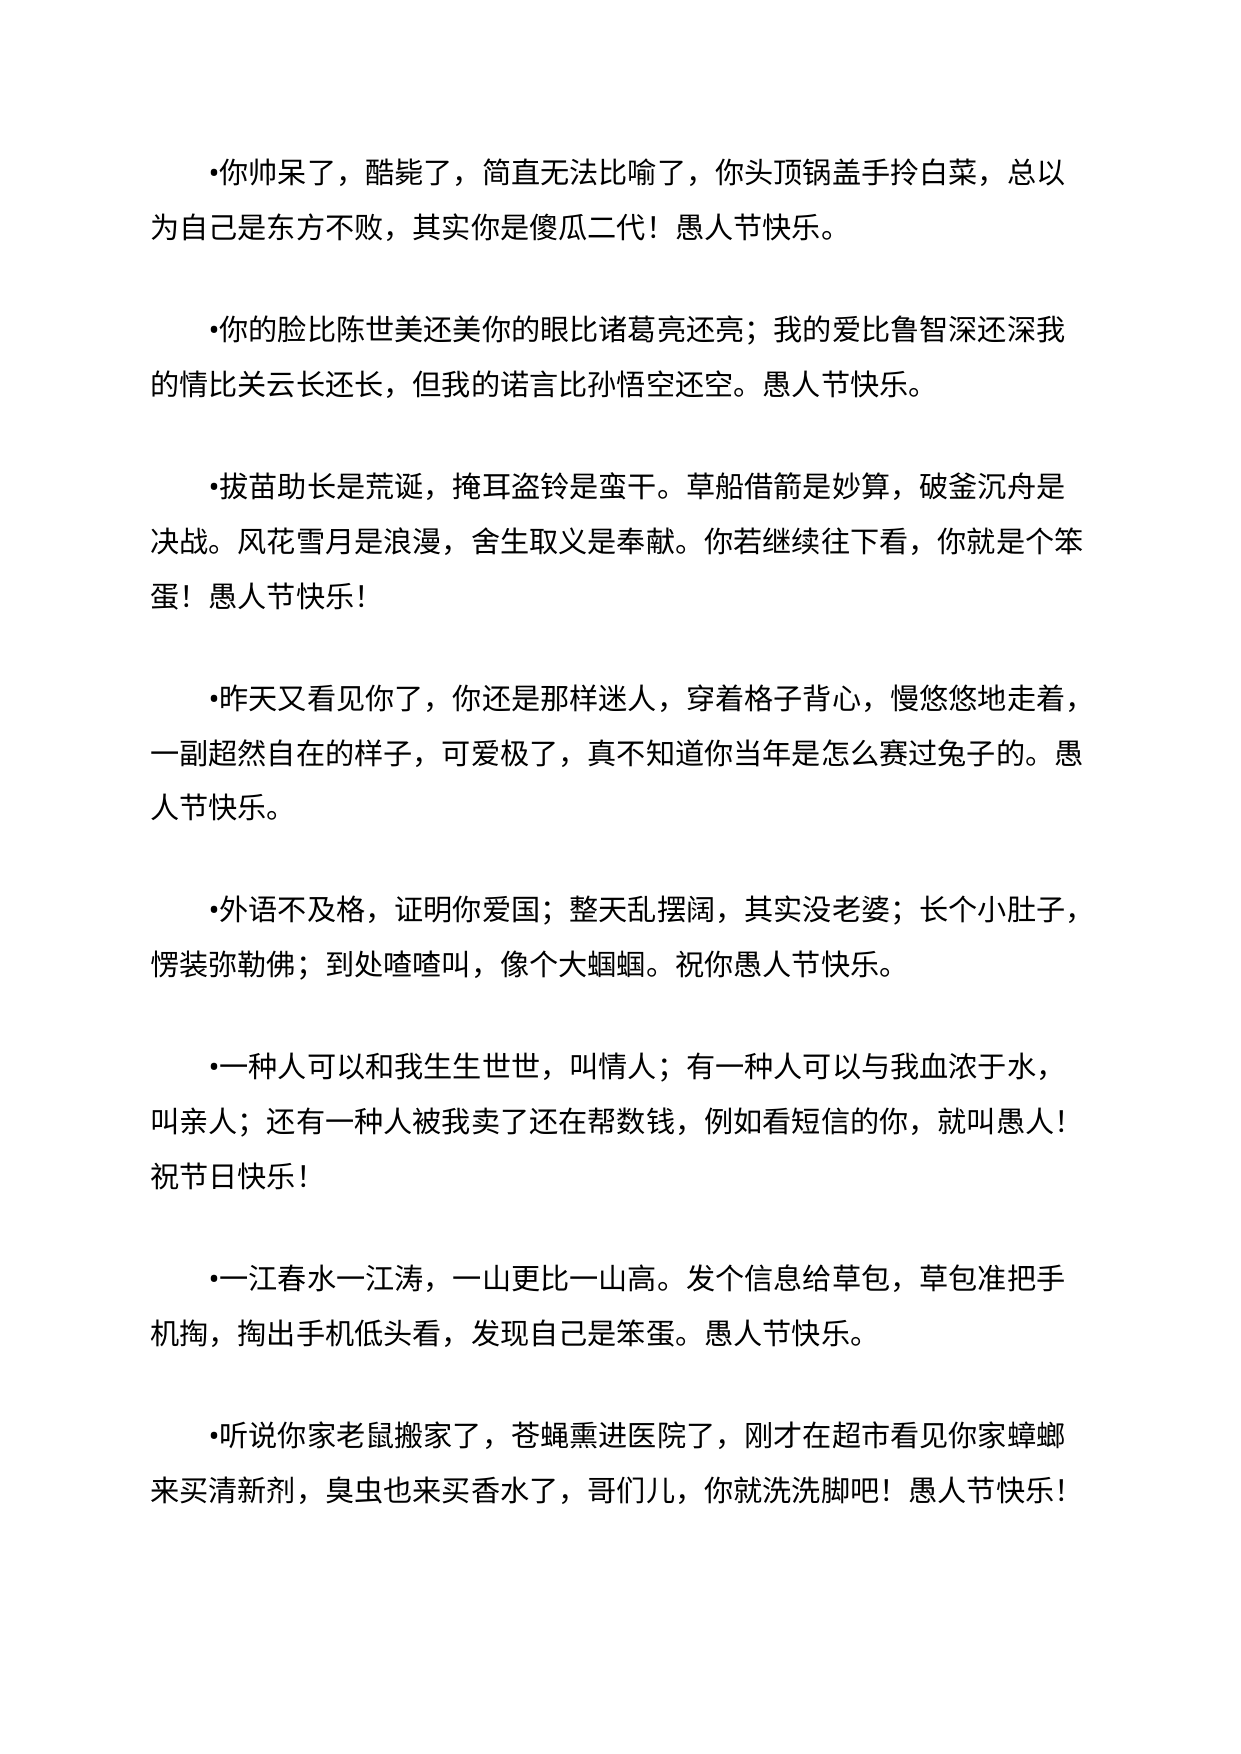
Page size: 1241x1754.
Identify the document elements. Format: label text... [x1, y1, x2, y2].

text •听说你家老鼠搬家了，苍蝇熏进医院了，刚才在超市看见你家蟑螂来买清新剂，臭虫也来买香水了，哥们儿，你就洗洗脚吧！愚人节快乐！ [150, 1412, 1090, 1509]
text •昨天又看见你了，你还是那样迷人，穿着格子背心，慢悠悠地走着，一副超然自在的样子，可爱极了，真不知道你当年是怎么赛过兔子的。愚人节快乐。 [150, 675, 1090, 827]
text •你帅呆了，酷毙了，简直无法比喻了，你头顶锅盖手拎白菜，总以为自己是东方不败，其实你是傻瓜二代！愚人节快乐。 [150, 150, 1090, 247]
text •一种人可以和我生生世世，叫情人；有一种人可以与我血浓于水，叫亲人；还有一种人被我卖了还在帮数钱，例如看短信的你，就叫愚人！祝节日快乐！ [150, 1044, 1090, 1196]
text •拔苗助长是荒诞，掩耳盗铃是蛮干。草船借箭是妙算，破釜沉舟是决战。风花雪月是浪漫，舍生取义是奉献。你若继续往下看，你就是个笨蛋！愚人节快乐！ [150, 463, 1090, 616]
text •一江春水一江涛，一山更比一山高。发个信息给草包，草包准把手机掏，掏出手机低头看，发现自己是笨蛋。愚人节快乐。 [150, 1255, 1090, 1353]
text •你的脸比陈世美还美你的眼比诸葛亮还亮；我的爱比鲁智深还深我的情比关云长还长，但我的诺言比孙悟空还空。愚人节快乐。 [150, 307, 1090, 404]
text •外语不及格，证明你爱国；整天乱摆阔，其实没老婆；长个小肚子，愣装弥勒佛；到处喳喳叫，像个大蝈蝈。祝你愚人节快乐。 [150, 887, 1090, 984]
